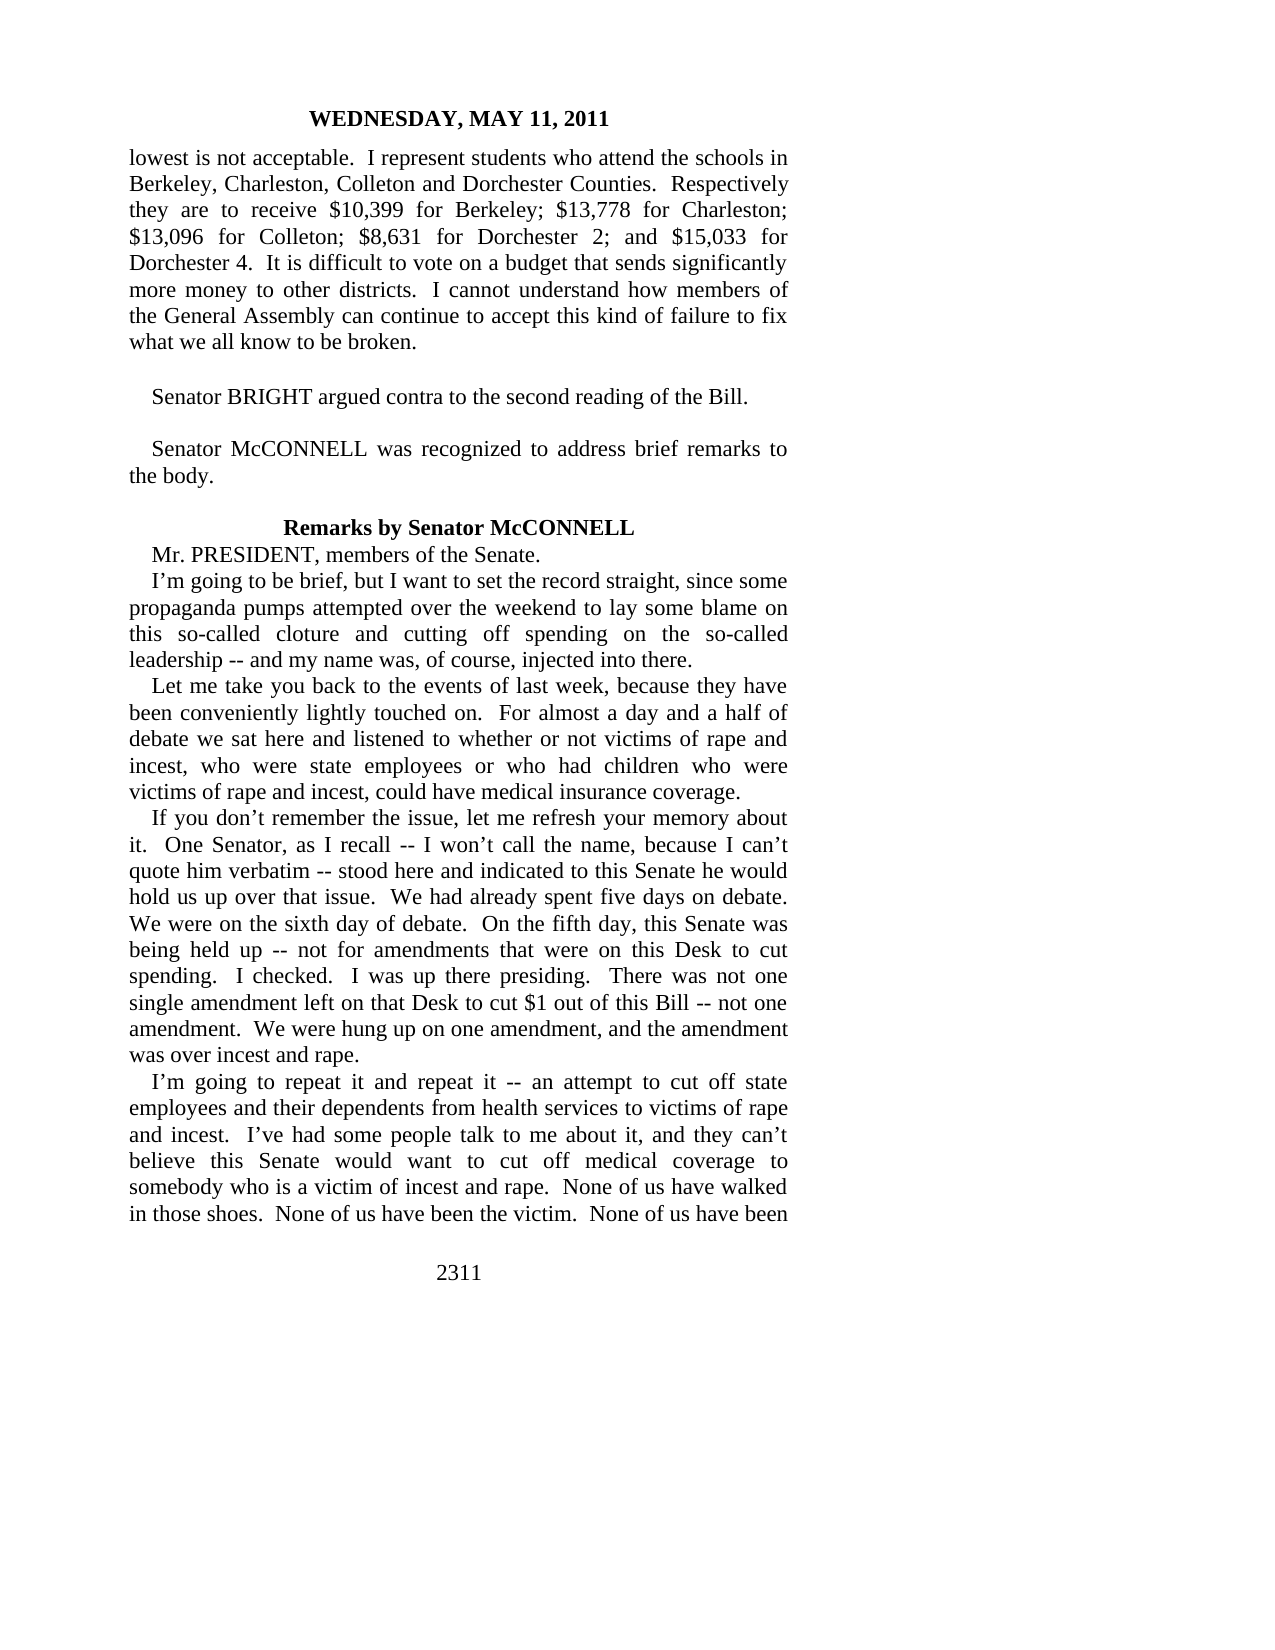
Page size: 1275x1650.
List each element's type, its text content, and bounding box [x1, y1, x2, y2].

text Senator BRIGHT argued contra to the second reading of the Bill. [129, 383, 789, 409]
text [129, 144, 789, 355]
text If you don’t remember the issue, let me refresh your memory about it. One Senator, as I recall -- I won’t call the name, because I can’t quote him verbatim -- stood here and indicated to this Senate he would hold us up over that issue. We had already spent five days on debate. We were on the sixth day of debate. On the fifth day, this Senate was being held up -- not for amendments that were on this Desk to cut spending. I checked. I was up there presiding. There was not one single amendment left on that Desk to cut $1 out of this Bill -- not one amendment. We were hung up on one amendment, and the amendment was over incest and rape. [129, 804, 789, 1068]
text Mr. PRESIDENT, members of the Senate. [129, 541, 789, 567]
text Senator McCONNELL was recognized to address brief remarks to the body. [129, 435, 789, 488]
text I’m going to be brief, but I want to set the record straight, since some propaganda pumps attempted over the weekend to lay some blame on this so-called cloture and cutting off spending on the so-called leadership -- and my name was, of course, injected into there. [129, 567, 789, 673]
text Remarks by Senator McCONNELL [129, 514, 789, 541]
text Let me take you back to the events of last week, because they have been conveniently lightly touched on. For almost a day and a half of debate we sat here and listened to whether or not victims of rape and incest, who were state employees or who had children who were victims of rape and incest, could have medical insurance coverage. [129, 673, 789, 804]
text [129, 1068, 789, 1226]
